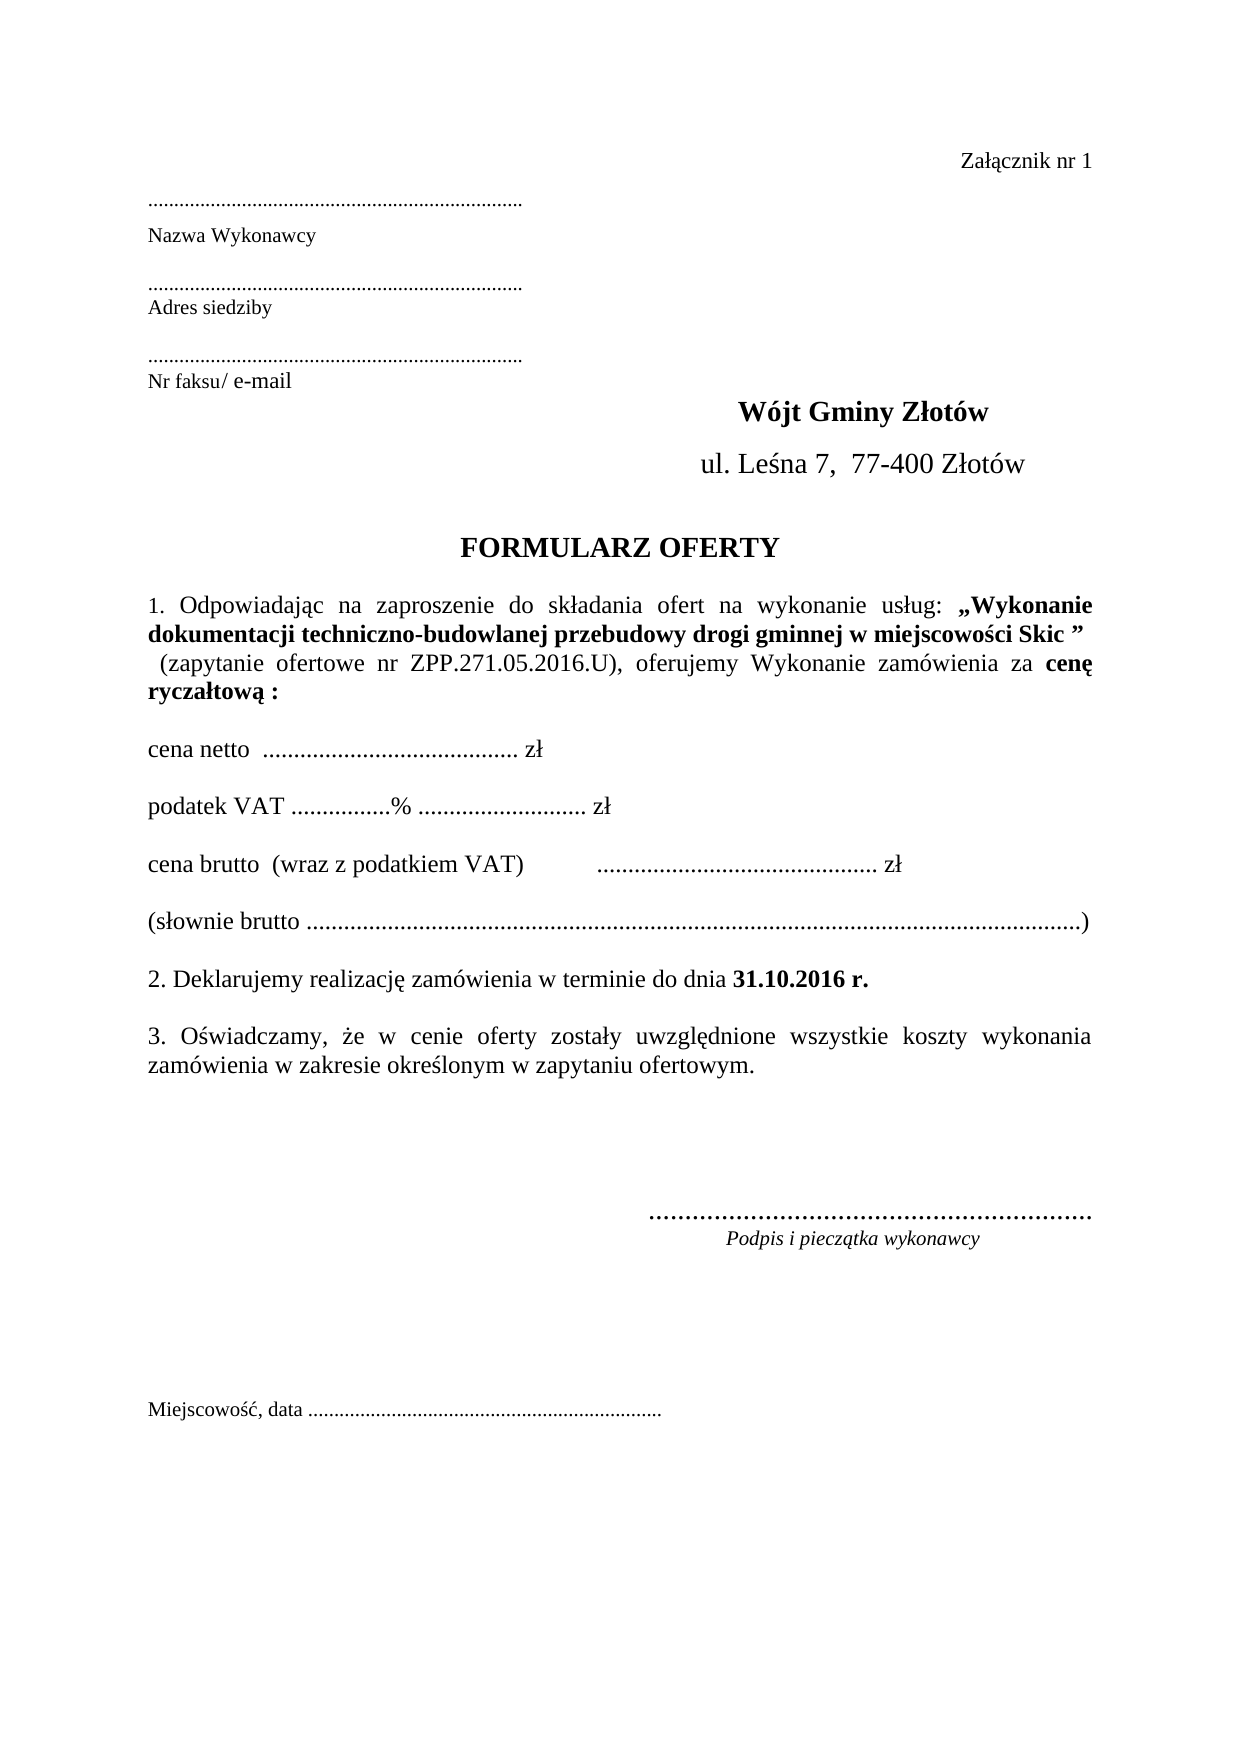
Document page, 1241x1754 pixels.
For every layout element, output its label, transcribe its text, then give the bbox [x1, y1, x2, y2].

text ul. Leśna 7, 77-400 Złotów [148, 446, 1093, 480]
text ............................................................. [148, 1164, 1093, 1226]
text (zapytanie ofertowe nr ZPP.271.05.2016.U), oferujemy Wykonanie zamówienia za cenę ryczałtową : [148, 648, 1093, 705]
text ........................................................................ [148, 186, 1093, 211]
text Adres siedziby [148, 295, 1093, 319]
text Nr faksu / e-mail [148, 367, 1093, 394]
text ........................................................................ [148, 343, 1093, 367]
text 1. Odpowiadając na zaproszenie do składania ofert na wykonanie usług: „Wykonanie dokumentacji techniczno-budowlanej przebudowy drogi gminnej w miejscowości Skic ” [148, 590, 1093, 648]
text 3. Oświadczamy, że w cenie oferty zostały uwzględnione wszystkie koszty wykonania zamówienia w zakresie określonym w zapytaniu ofertowym. [148, 1021, 1093, 1079]
text ........................................................................ [148, 271, 1093, 295]
text Wójt Gminy Złotów [148, 394, 1093, 427]
text Miejscowość, data .................................................................... [148, 1397, 1093, 1421]
text Podpis i pieczątka wykonawcy [148, 1226, 1093, 1250]
text 2. Deklarujemy realizację zamówienia w terminie do dnia 31.10.2016 r. [148, 964, 1093, 993]
text cena brutto (wraz z podatkiem VAT) ............................................. zł [148, 849, 1093, 878]
text FORMULARZ OFERTY [148, 530, 1093, 564]
text Nazwa Wykonawcy [148, 223, 1093, 247]
text podatek VAT ................% ........................... zł [148, 791, 1093, 820]
text (słownie brutto ............................................................................................................................) [148, 906, 1093, 935]
text Załącznik nr 1 [148, 148, 1093, 174]
text cena netto ......................................... zł [148, 734, 1093, 763]
